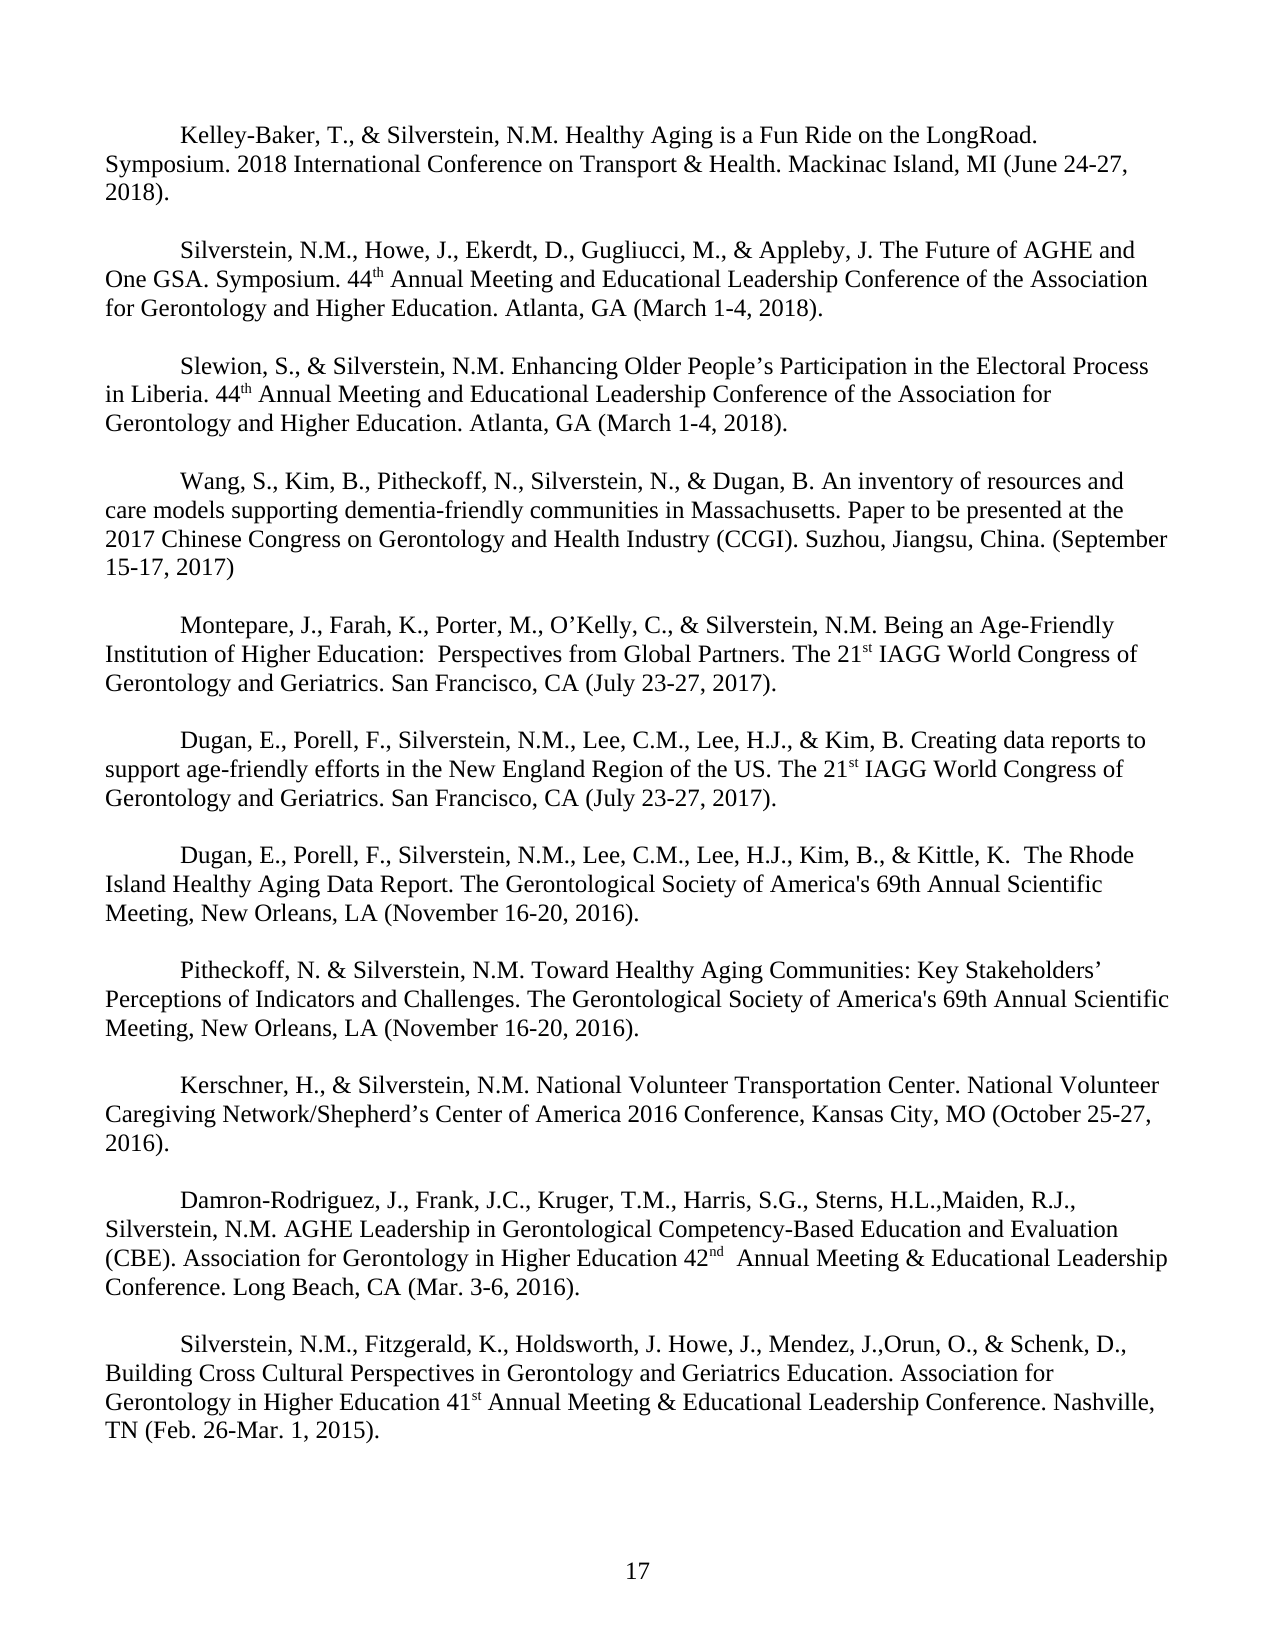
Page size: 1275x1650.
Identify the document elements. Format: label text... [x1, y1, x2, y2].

text Slewion, S., & Silverstein, N.M. Enhancing Older People’s Participation in the Electoral Process in Liberia. 44th Annual Meeting and Educational Leadership Conference of the Association for Gerontology and Higher Education. Atlanta, GA (March 1-4, 2018). [105, 351, 1170, 437]
text Dugan, E., Porell, F., Silverstein, N.M., Lee, C.M., Lee, H.J., Kim, B., & Kittle, K. The Rhode Island Healthy Aging Data Report. The Gerontological Society of America's 69th Annual Scientific Meeting, New Orleans, LA (November 16-20, 2016). [105, 840, 1170, 927]
text Damron-Rodriguez, J., Frank, J.C., Kruger, T.M., Harris, S.G., Sterns, H.L.,Maiden, R.J., Silverstein, N.M. AGHE Leadership in Gerontological Competency-Based Education and Evaluation (CBE). Association for Gerontology in Higher Education 42nd Annual Meeting & Educational Leadership Conference. Long Beach, CA (Mar. 3-6, 2016). [105, 1185, 1170, 1300]
text Kerschner, H., & Silverstein, N.M. National Volunteer Transportation Center. National Volunteer Caregiving Network/Shepherd’s Center of America 2016 Conference, Kansas City, MO (October 25-27, 2016). [105, 1070, 1170, 1157]
text Montepare, J., Farah, K., Porter, M., O’Kelly, C., & Silverstein, N.M. Being an Age-Friendly Institution of Higher Education: Perspectives from Global Partners. The 21st IAGG World Congress of Gerontology and Geriatrics. San Francisco, CA (July 23-27, 2017). [105, 610, 1170, 697]
text Silverstein, N.M., Howe, J., Ekerdt, D., Gugliucci, M., & Appleby, J. The Future of AGHE and One GSA. Symposium. 44th Annual Meeting and Educational Leadership Conference of the Association for Gerontology and Higher Education. Atlanta, GA (March 1-4, 2018). [105, 235, 1170, 322]
text Dugan, E., Porell, F., Silverstein, N.M., Lee, C.M., Lee, H.J., & Kim, B. Creating data reports to support age-friendly efforts in the New England Region of the US. The 21st IAGG World Congress of Gerontology and Geriatrics. San Francisco, CA (July 23-27, 2017). [105, 725, 1170, 812]
text Wang, S., Kim, B., Pitheckoff, N., Silverstein, N., & Dugan, B. An inventory of resources and care models supporting dementia-friendly communities in Massachusetts. Paper to be presented at the 2017 Chinese Congress on Gerontology and Health Industry (CCGI). Suzhou, Jiangsu, China. (September 15-17, 2017) [105, 466, 1170, 581]
text Pitheckoff, N. & Silverstein, N.M. Toward Healthy Aging Communities: Key Stakeholders’ Perceptions of Indicators and Challenges. The Gerontological Society of America's 69th Annual Scientific Meeting, New Orleans, LA (November 16-20, 2016). [105, 955, 1170, 1042]
text Silverstein, N.M., Fitzgerald, K., Holdsworth, J. Howe, J., Mendez, J.,Orun, O., & Schenk, D., Building Cross Cultural Perspectives in Gerontology and Geriatrics Education. Association for Gerontology in Higher Education 41st Annual Meeting & Educational Leadership Conference. Nashville, TN (Feb. 26-Mar. 1, 2015). [105, 1329, 1170, 1444]
text Kelley-Baker, T., & Silverstein, N.M. Healthy Aging is a Fun Ride on the LongRoad. Symposium. 2018 International Conference on Transport & Health. Mackinac Island, MI (June 24-27, 2018). [105, 120, 1170, 206]
